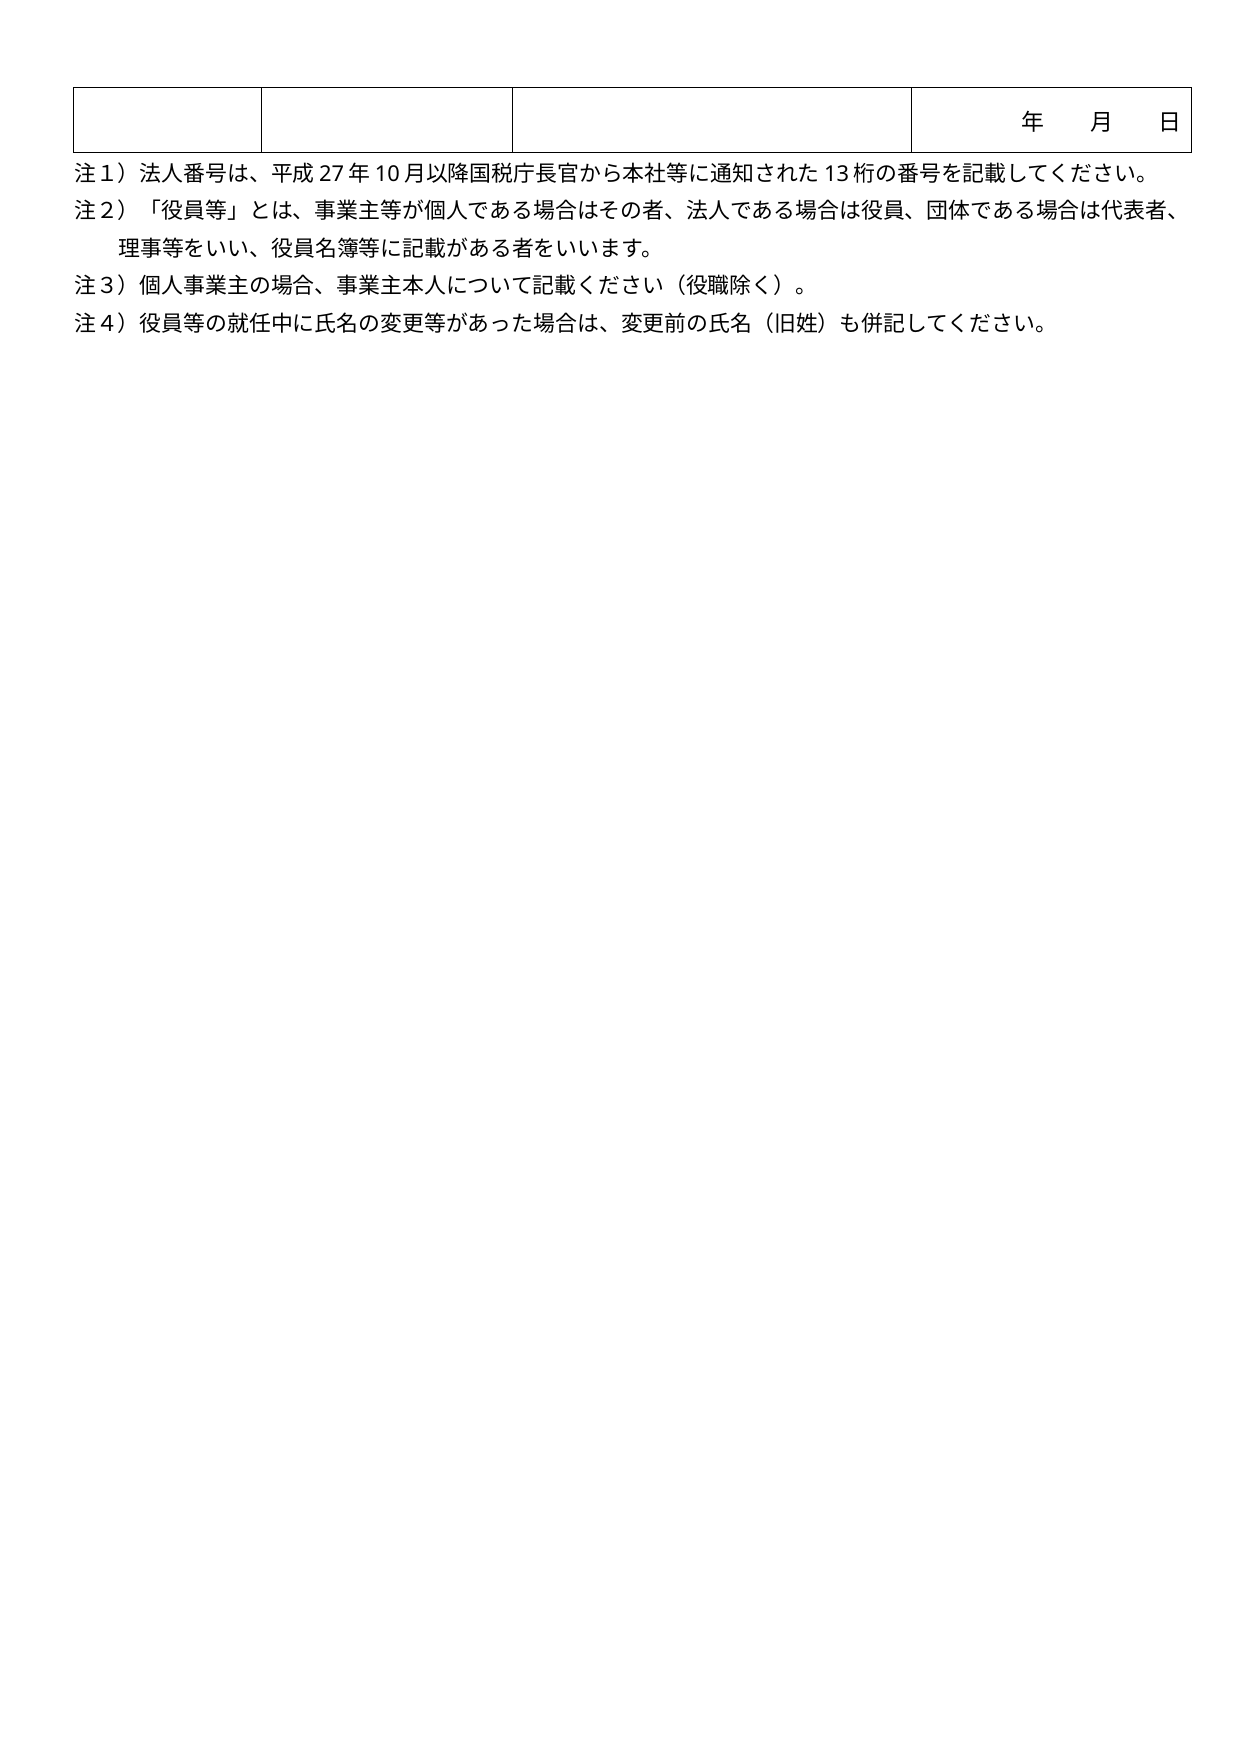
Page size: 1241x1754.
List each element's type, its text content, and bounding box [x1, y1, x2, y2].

table_cell 年 月 日 [912, 88, 1191, 152]
table_cell [74, 88, 261, 152]
text 注２）「役員等」とは、事業主等が個人である場合はその者、法人である場合は役員、団体である場合は代表者、理事等をいい、役員名簿等に記載がある者をいいます。 [74, 190, 1181, 266]
table_cell [262, 88, 512, 152]
text 注１）法人番号は、平成27年10月以降国税庁長官から本社等に通知された13桁の番号を記載してください。 [74, 153, 1181, 190]
text 注４）役員等の就任中に氏名の変更等があった場合は、変更前の氏名（旧姓）も併記してください。 [74, 303, 1181, 341]
text 注３）個人事業主の場合、事業主本人について記載ください（役職除く）。 [74, 266, 1181, 303]
table_cell [513, 88, 911, 152]
